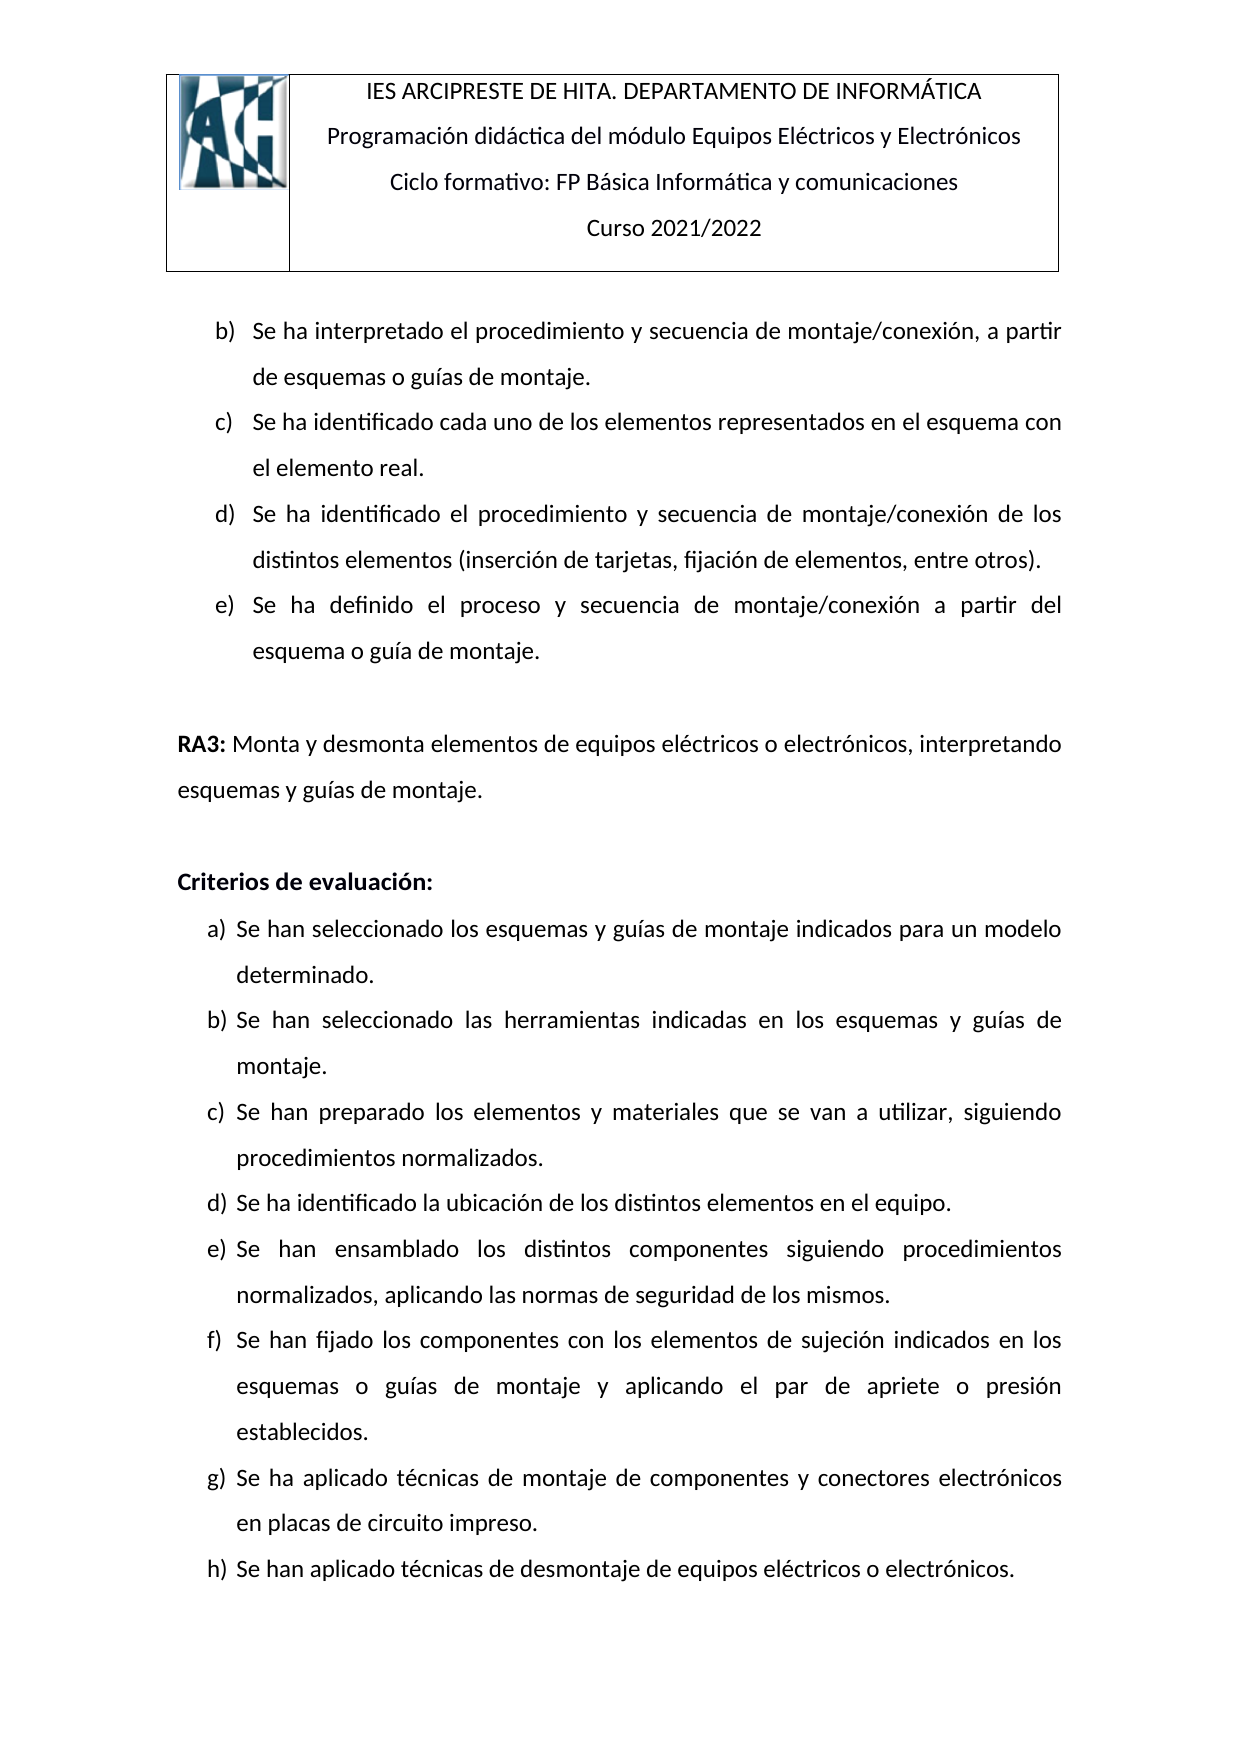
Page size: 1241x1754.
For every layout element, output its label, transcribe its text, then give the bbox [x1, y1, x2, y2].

list Se ha identificado cada uno de los elementos representados en el esquema con el elemento real. [215, 407, 1063, 483]
list Se ha identificado el procedimiento y secuencia de montaje/conexión de los distintos elementos (inserción de tarjetas, fijación de elementos, entre otros). [215, 498, 1063, 574]
text Criterios de evaluación: [177, 866, 1063, 896]
list Se han preparado los elementos y materiales que se van a utilizar, siguiendo procedimientos normalizados. [207, 1096, 1063, 1172]
list Se ha identificado la ubicación de los distintos elementos en el equipo. [207, 1187, 1063, 1218]
list Se han aplicado técnicas de desmontaje de equipos eléctricos o electrónicos. [207, 1553, 1063, 1584]
list Se han fijado los componentes con los elementos de sujeción indicados en los esquemas o guías de montaje y aplicando el par de apriete o presión establecidos. [207, 1325, 1063, 1447]
list Se ha aplicado técnicas de montaje de componentes y conectores electrónicos en placas de circuito impreso. [207, 1462, 1063, 1538]
text RA3: Monta y desmonta elementos de equipos eléctricos o electrónicos, interpretando esquemas y guías de montaje. [177, 728, 1063, 805]
list Se han seleccionado los esquemas y guías de montaje indicados para un modelo determinado. [207, 913, 1063, 989]
list Se ha definido el proceso y secuencia de montaje/conexión a partir del esquema o guía de montaje. [215, 589, 1063, 666]
picture [177, 74, 289, 190]
list Se ha interpretado el procedimiento y secuencia de montaje/conexión, a partir de esquemas o guías de montaje. [215, 315, 1063, 391]
list Se han ensamblado los distintos componentes siguiendo procedimientos normalizados, aplicando las normas de seguridad de los mismos. [207, 1233, 1063, 1309]
list Se han seleccionado las herramientas indicadas en los esquemas y guías de montaje. [207, 1004, 1063, 1081]
